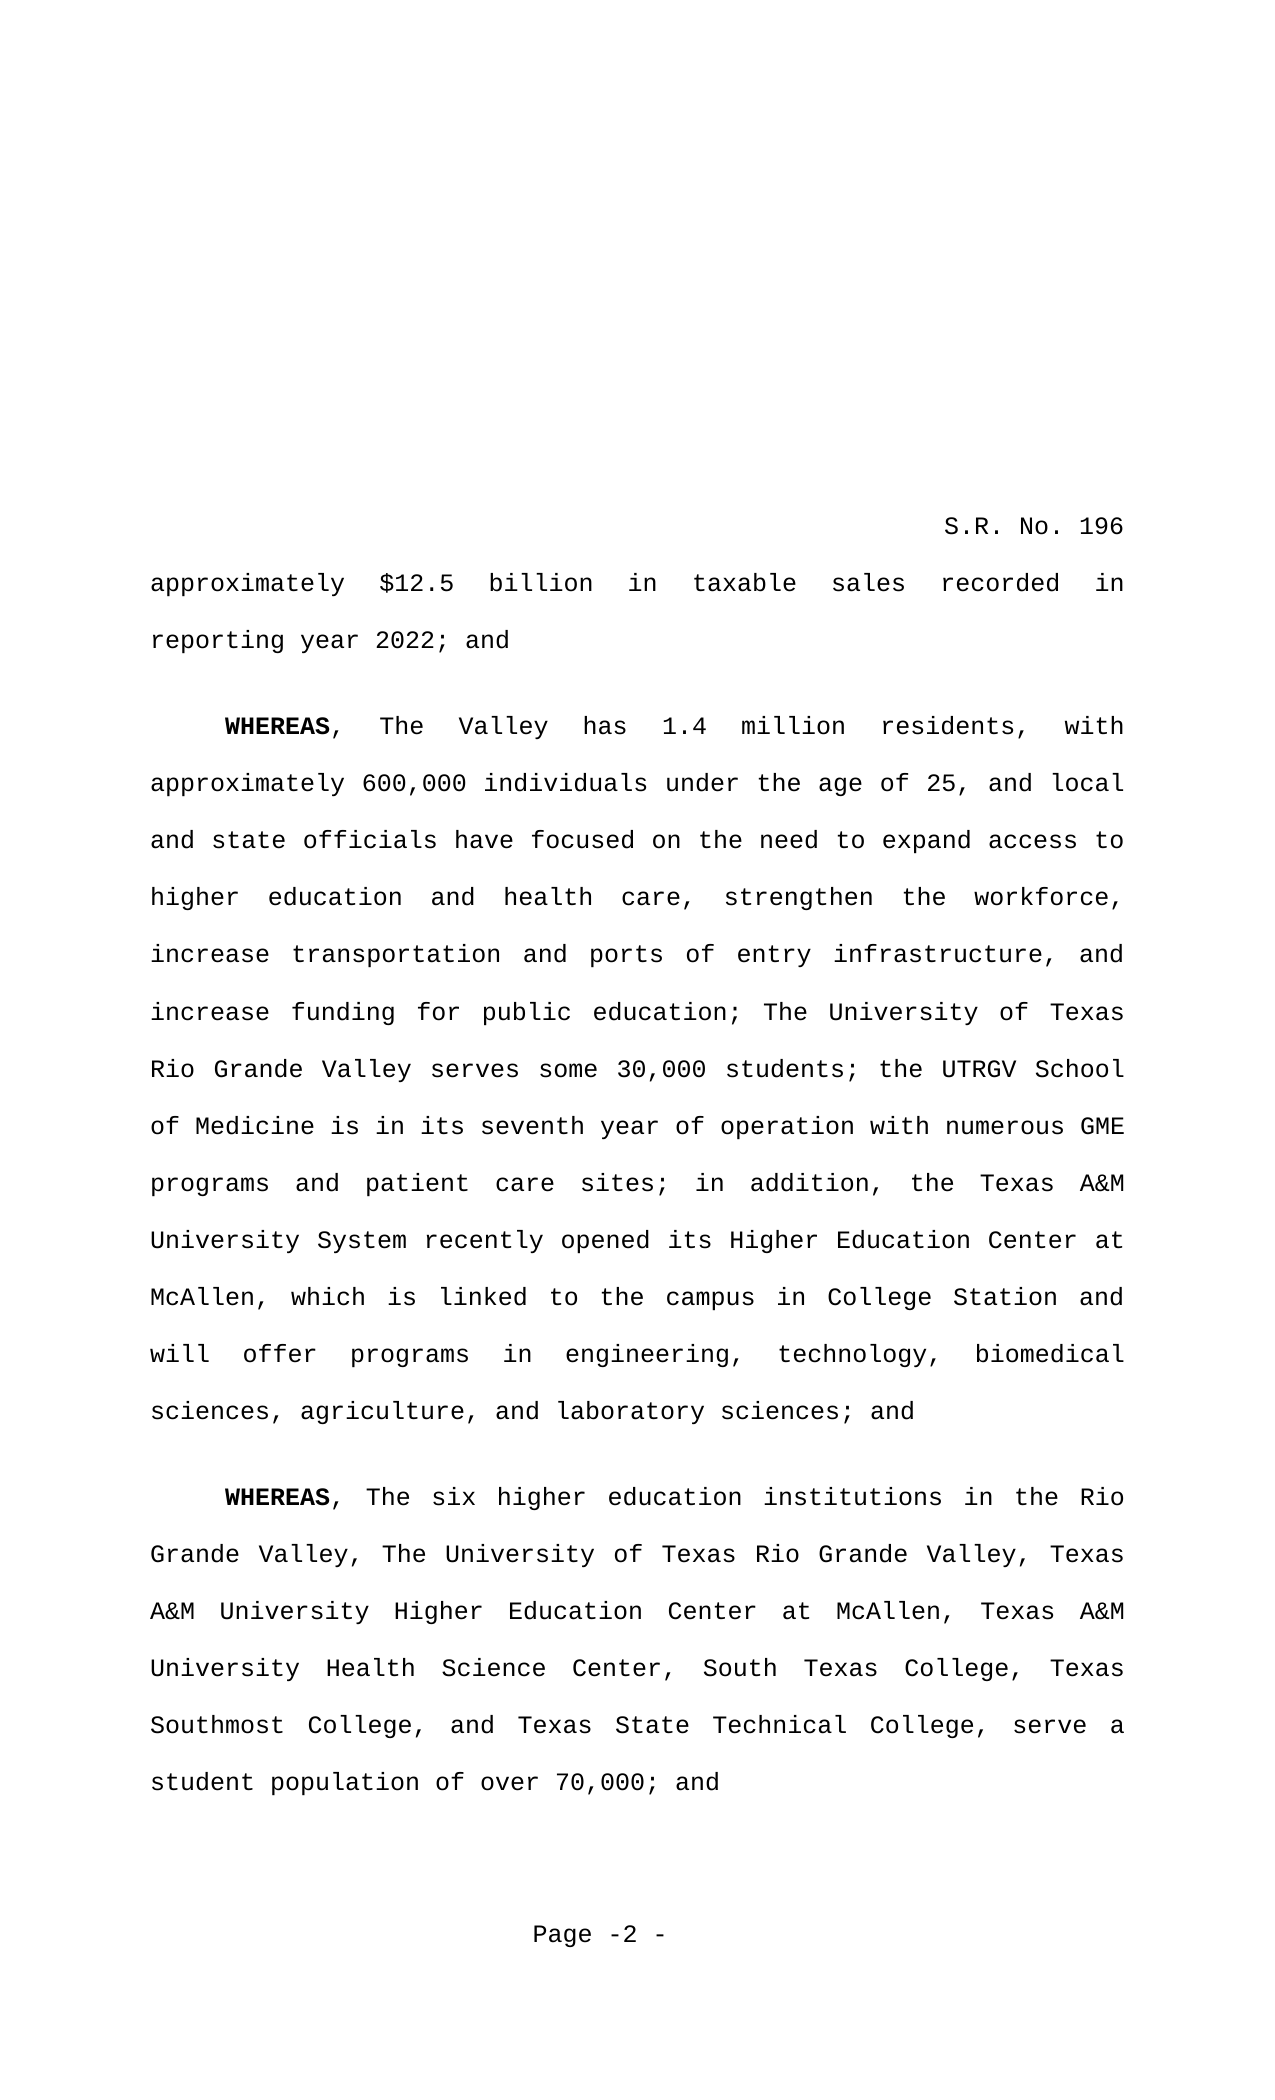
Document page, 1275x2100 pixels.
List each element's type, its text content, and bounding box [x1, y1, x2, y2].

text WHEREAS, The Valley has 1.4 million residents, with approximately 600,000 individuals under the age of 25, and local and state officials have focused on the need to expand access to higher education and health care, strengthen the workforce, increase transportation and ports of entry infrastructure, and increase funding for public education; The University of Texas Rio Grande Valley serves some 30,000 students; the UTRGV School of Medicine is in its seventh year of operation with numerous GME programs and patient care sites; in addition, the Texas A&M University System recently opened its Higher Education Center at McAllen, which is linked to the campus in College Station and will offer programs in engineering, technology, biomedical sciences, agriculture, and laboratory sciences; and [150, 713, 1125, 1427]
text WHEREAS, The six higher education institutions in the Rio Grande Valley, The University of Texas Rio Grande Valley, Texas A&M University Higher Education Center at McAllen, Texas A&M University Health Science Center, South Texas College, Texas Southmost College, and Texas State Technical College, serve a student population of over 70,000; and [150, 1484, 1125, 1798]
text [150, 571, 1125, 656]
